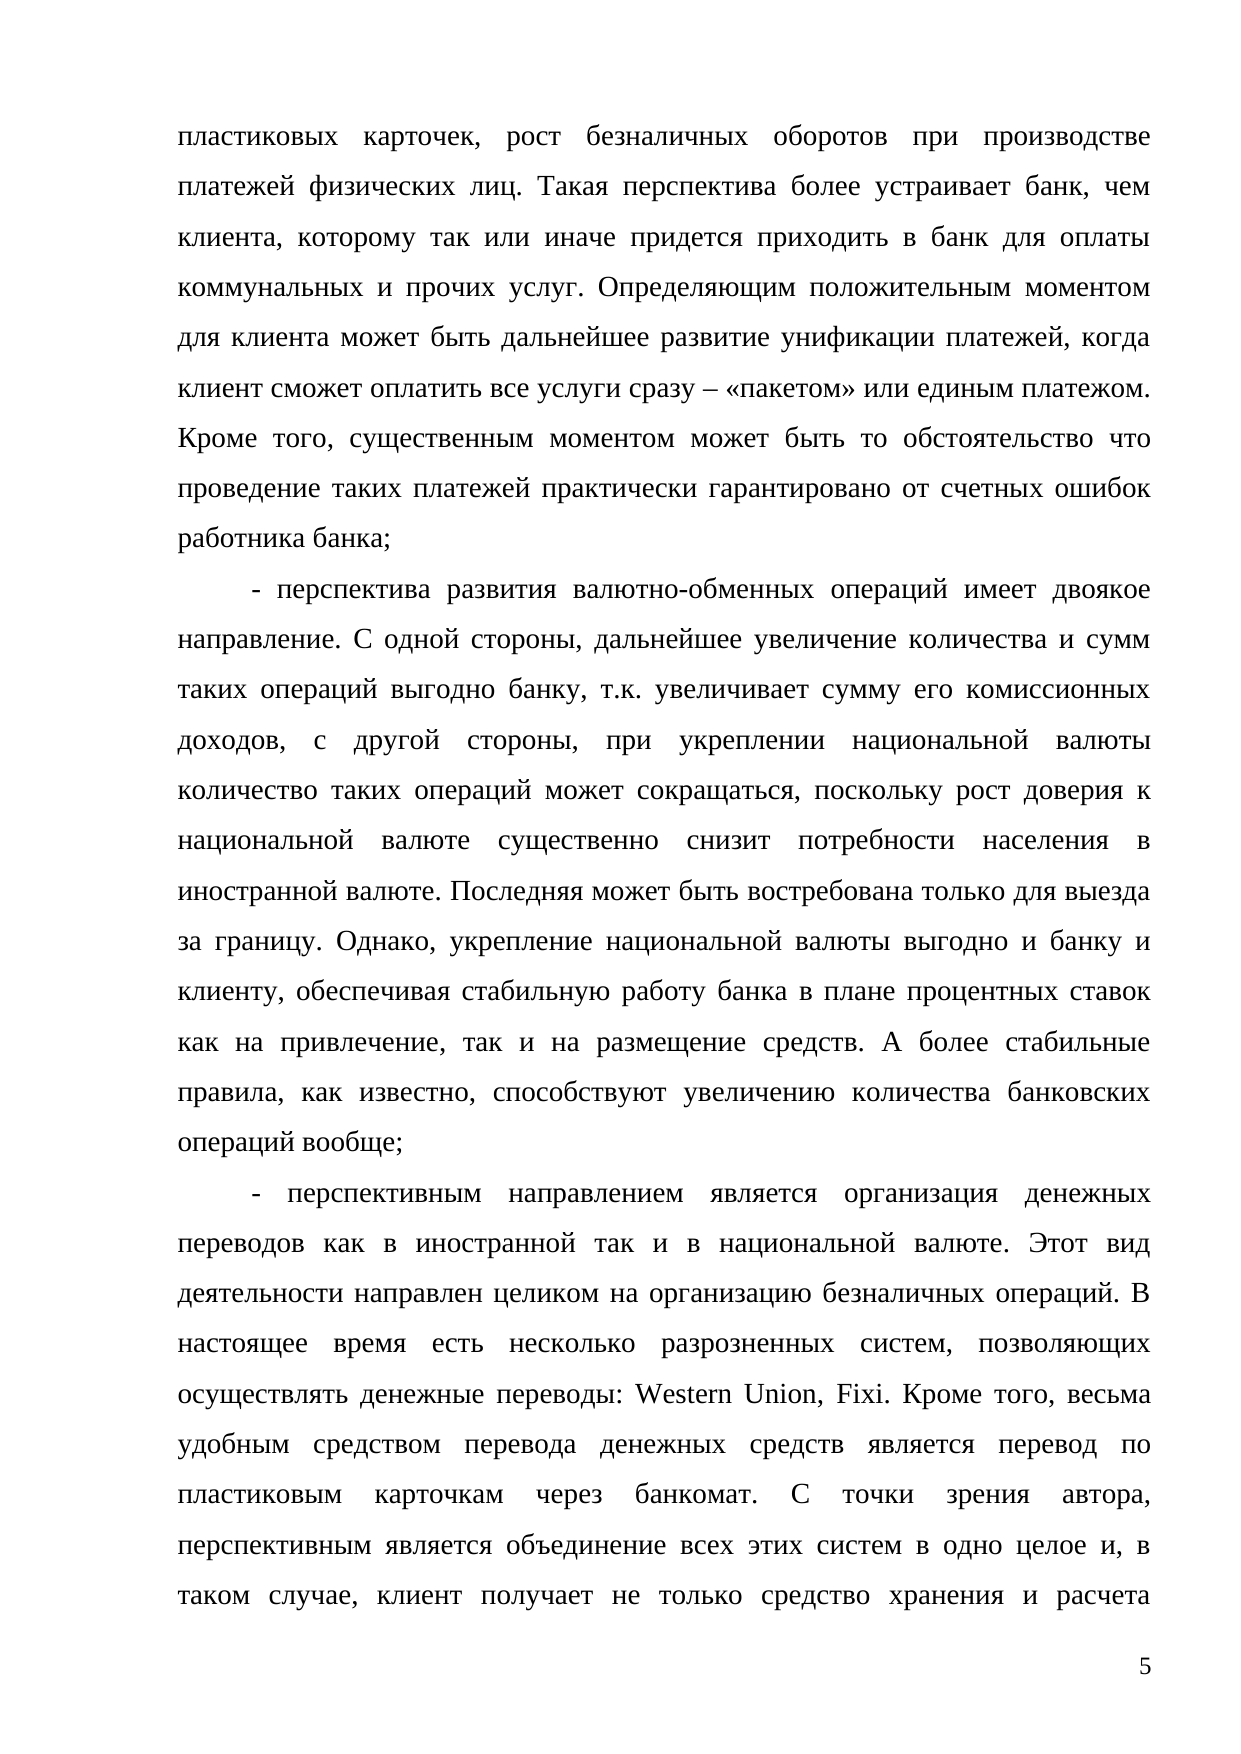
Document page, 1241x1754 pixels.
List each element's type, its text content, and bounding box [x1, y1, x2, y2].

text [177, 118, 1152, 554]
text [177, 1175, 1152, 1611]
text - перспектива развития валютно-обменных операций имеет двоякое направление. С одной стороны, дальнейшее увеличение количества и сумм таких операций выгодно банку, т.к. увеличивает сумму его комиссионных доходов, с другой стороны, при укреплении национальной валюты количество таких операций может сокращаться, поскольку рост доверия к национальной валюте существенно снизит потребности населения в иностранной валюте. Последняя может быть востребована только для выезда за границу. Однако, укрепление национальной валюты выгодно и банку и клиенту, обеспечивая стабильную работу банка в плане процентных ставок как на привлечение, так и на размещение средств. А более стабильные правила, как известно, способствуют увеличению количества банковских операций вообще; [177, 571, 1152, 1158]
